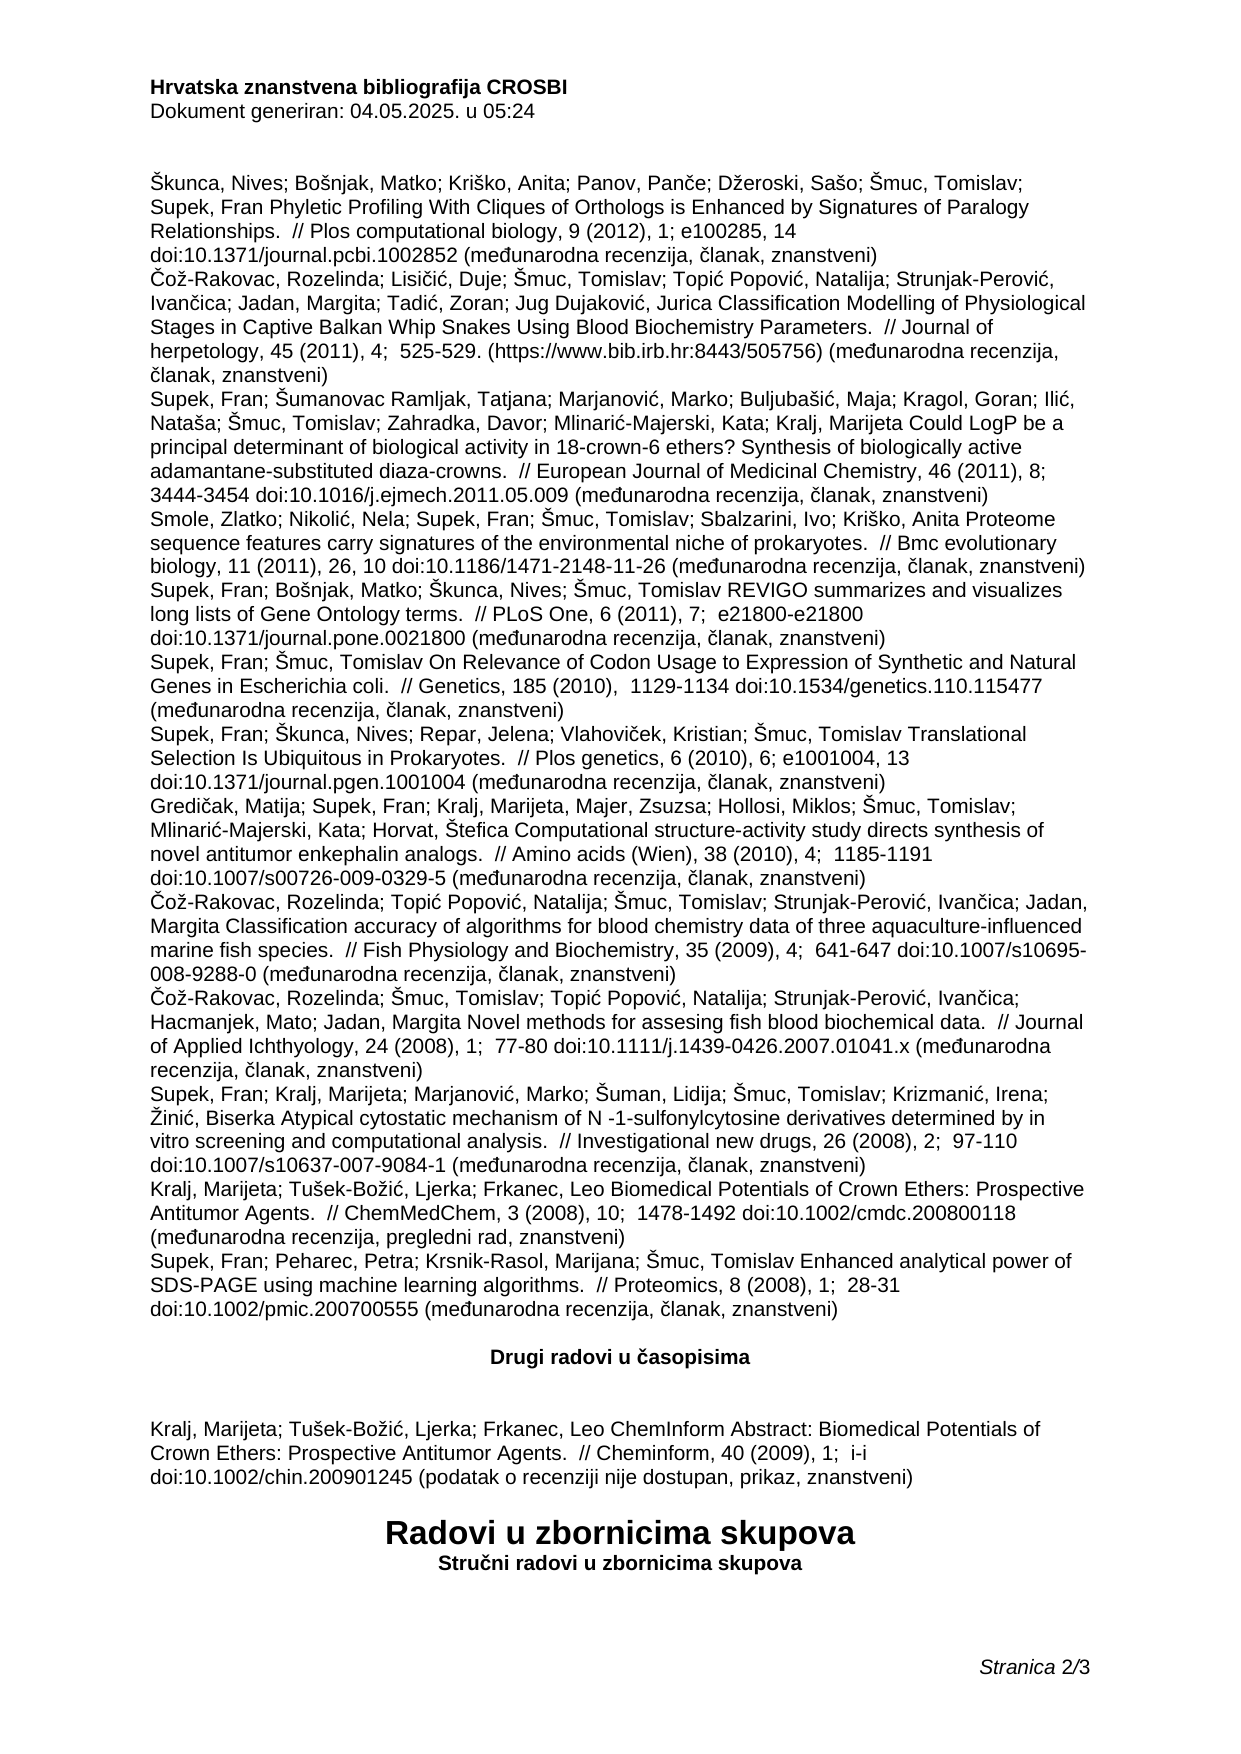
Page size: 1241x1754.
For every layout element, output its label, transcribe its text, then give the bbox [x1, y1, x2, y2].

text Čož-Rakovac, Rozelinda; Lisičić, Duje; Šmuc, Tomislav; Topić Popović, Natalija; Strunjak-Perović, Ivančica; Jadan, Margita; Tadić, Zoran; Jug Dujaković, Jurica [150, 267, 1090, 387]
text Kralj, Marijeta; Tušek-Božić, Ljerka; Frkanec, Leo [150, 1417, 1090, 1489]
text Supek, Fran; Peharec, Petra; Krsnik-Rasol, Marijana; Šmuc, Tomislav [150, 1249, 1090, 1321]
text Supek, Fran; Škunca, Nives; Repar, Jelena; Vlahoviček, Kristian; Šmuc, Tomislav [150, 722, 1090, 794]
text Kralj, Marijeta; Tušek-Božić, Ljerka; Frkanec, Leo [150, 1177, 1090, 1249]
text Škunca, Nives; Bošnjak, Matko; Kriško, Anita; Panov, Panče; Džeroski, Sašo; Šmuc, Tomislav; Supek, Fran [150, 171, 1090, 267]
text Smole, Zlatko; Nikolić, Nela; Supek, Fran; Šmuc, Tomislav; Sbalzarini, Ivo; Kriško, Anita [150, 506, 1090, 578]
subtitle Drugi radovi u časopisima [150, 1345, 1090, 1369]
text Supek, Fran; Šmuc, Tomislav [150, 650, 1090, 722]
subtitle Stručni radovi u zbornicima skupova [150, 1551, 1090, 1575]
text Gredičak, Matija; Supek, Fran; Kralj, Marijeta, Majer, Zsuzsa; Hollosi, Miklos; Šmuc, Tomislav; Mlinarić-Majerski, Kata; Horvat, Štefica [150, 794, 1090, 890]
subtitle Radovi u zbornicima skupova [150, 1513, 1090, 1551]
text Supek, Fran; Bošnjak, Matko; Škunca, Nives; Šmuc, Tomislav [150, 578, 1090, 650]
text Čož-Rakovac, Rozelinda; Topić Popović, Natalija; Šmuc, Tomislav; Strunjak-Perović, Ivančica; Jadan, Margita [150, 890, 1090, 986]
text Supek, Fran; Šumanovac Ramljak, Tatjana; Marjanović, Marko; Buljubašić, Maja; Kragol, Goran; Ilić, Nataša; Šmuc, Tomislav; Zahradka, Davor; Mlinarić-Majerski, Kata; Kralj, Marijeta [150, 387, 1090, 506]
text Supek, Fran; Kralj, Marijeta; Marjanović, Marko; Šuman, Lidija; Šmuc, Tomislav; Krizmanić, Irena; Žinić, Biserka [150, 1081, 1090, 1177]
text Čož-Rakovac, Rozelinda; Šmuc, Tomislav; Topić Popović, Natalija; Strunjak-Perović, Ivančica; Hacmanjek, Mato; Jadan, Margita [150, 986, 1090, 1081]
